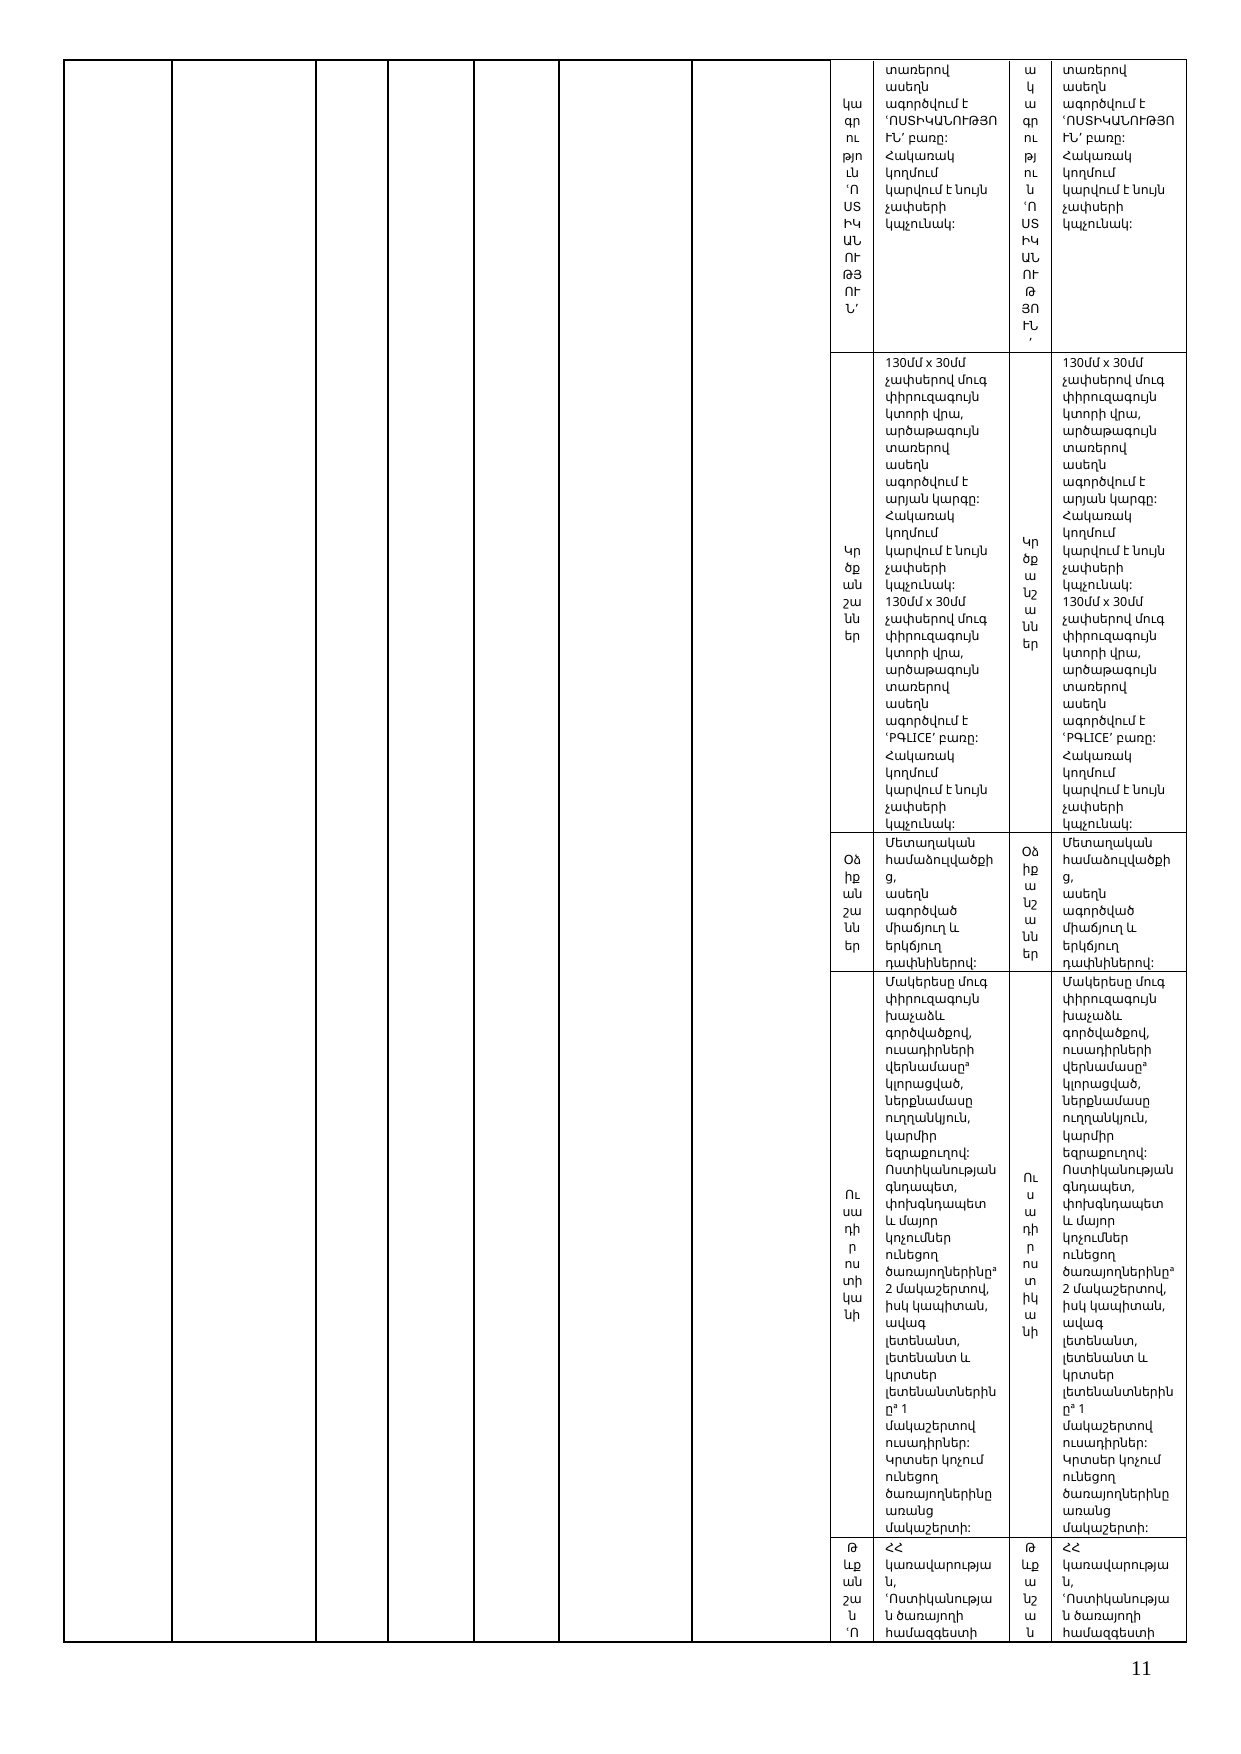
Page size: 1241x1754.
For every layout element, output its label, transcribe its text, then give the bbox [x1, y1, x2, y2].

table_cell Օձիքանշաններ [831, 833, 873, 971]
table_cell Մետաղական համաձուլվածքից, ասեղնագործված միաճյուղ և երկճյուղ դափնիներով: [1052, 833, 1186, 971]
table_cell Ուսադիր ոստիկանի [1010, 972, 1051, 1537]
table_cell Ուսադիր ոստիկանի [831, 972, 873, 1537]
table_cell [874, 1538, 1009, 1641]
table_cell 130մմ x 30մմ չափսերով մուգ փիրուզագույն կտորի վրա, արծաթագույն տառերով ասեղնագործվում է արյան կարգը: Հակառակ կողմում կարվում է նույն չափսերի կպչունակ: 130մմ x 30մմ չափսերով մուգ փիրուզագույն կտորի վրա, արծաթագույն տառերով ասեղնագործվում է ՙPԳLICE՚ բառը: Հակառակ կողմում կարվում է նույն չափսերի կպչունակ: [874, 353, 1009, 832]
table_cell Մակերեսը մուգ փիրուզագույն խաչաձև գործվածքով, ուսադիրների վերնամասըª կլորացված, ներքնամասը ուղղանկյուն, կարմիր եզրաքուղով: Ոստիկանության գնդապետ, փոխգնդապետ և մայոր կոչումներ ունեցող ծառայողներինըª 2 մակաշերտով, իսկ կապիտան, ավագ լետենանտ, լետենանտ և կրտսեր լետենանտներինըª 1 մակաշերտով ուսադիրներ: Կրտսեր կոչում ունեցող ծառայողներինը առանց մակաշերտի: [874, 972, 1009, 1537]
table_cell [831, 60, 874, 352]
table_cell Օձիքանշաններ [1010, 833, 1051, 971]
table_cell 130մմ x 30մմ չափսերով մուգ փիրուզագույն կտորի վրա, արծաթագույն տառերով ասեղնագործվում է արյան կարգը: Հակառակ կողմում կարվում է նույն չափսերի կպչունակ: 130մմ x 30մմ չափսերով մուգ փիրուզագույն կտորի վրա, արծաթագույն տառերով ասեղնագործվում է ՙPԳLICE՚ բառը: Հակառակ կողմում կարվում է նույն չափսերի կպչունակ: [1052, 353, 1186, 832]
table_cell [1009, 60, 1051, 352]
table_cell Կրծքանշաններ [831, 353, 873, 832]
table_cell Մակերեսը մուգ փիրուզագույն խաչաձև գործվածքով, ուսադիրների վերնամասըª կլորացված, ներքնամասը ուղղանկյուն, կարմիր եզրաքուղով: Ոստիկանության գնդապետ, փոխգնդապետ և մայոր կոչումներ ունեցող ծառայողներինըª 2 մակաշերտով, իսկ կապիտան, ավագ լետենանտ, լետենանտ և կրտսեր լետենանտներինըª 1 մակաշերտով ուսադիրներ: Կրտսեր կոչում ունեցող ծառայողներինը առանց մակաշերտի: [1052, 972, 1186, 1537]
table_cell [1052, 1538, 1186, 1641]
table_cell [1051, 60, 1186, 352]
table_cell Կրծքանշաններ [1010, 353, 1051, 832]
table_cell Մետաղական համաձուլվածքից, ասեղնագործված միաճյուղ և երկճյուղ դափնիներով: [874, 833, 1009, 971]
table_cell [831, 1538, 873, 1641]
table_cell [1010, 1538, 1051, 1641]
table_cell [874, 60, 1009, 352]
